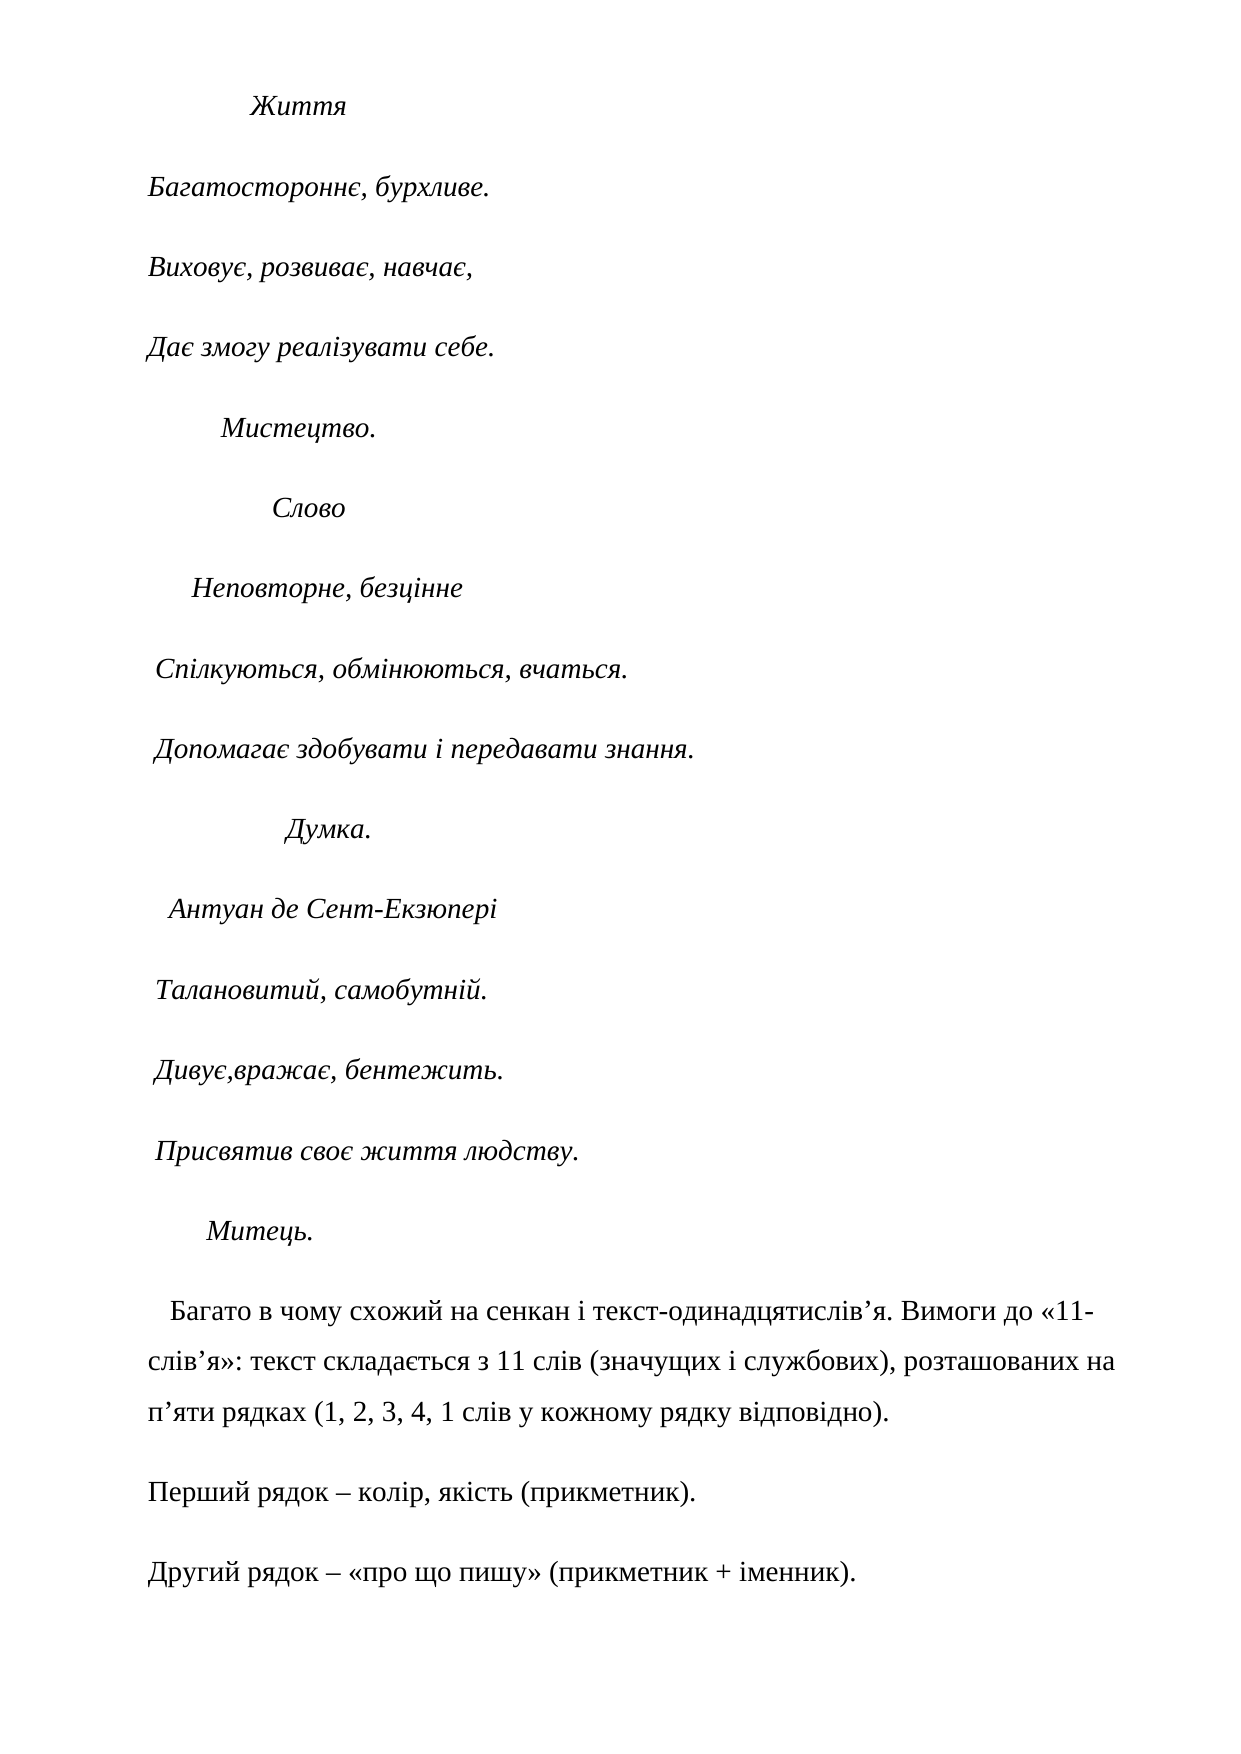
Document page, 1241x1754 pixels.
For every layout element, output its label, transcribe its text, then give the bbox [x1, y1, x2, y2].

text Допомагає здобувати і передавати знання. [148, 731, 1152, 764]
text Багато в чому схожий на сенкан і текст-одинадцятислів’я. Вимоги до «11-слів’я»: текст складається з 11 слів (значущих і службових), розташованих на п’яти рядках (1, 2, 3, 4, 1 слів у кожному рядку відповідно). [148, 1293, 1152, 1427]
text Присвятив своє життя людству. [148, 1133, 1152, 1166]
text Багатостороннє, бурхливе. [148, 169, 1152, 202]
text Талановитий, самобутній. [148, 972, 1152, 1006]
text Неповторне, безцінне [148, 570, 1152, 604]
text Другий рядок – «про що пишу» (прикметник + іменник). [148, 1554, 1152, 1588]
text Слово [148, 490, 1152, 524]
text Перший рядок – колір, якість (прикметник). [148, 1474, 1152, 1508]
text Виховує, розвиває, навчає, [148, 249, 1152, 283]
text Мистецтво. [148, 410, 1152, 443]
text Думка. [148, 811, 1152, 845]
text Життя [148, 88, 1152, 122]
text Спілкуються, обмінюються, вчаться. [148, 651, 1152, 684]
text Дає змогу реалізувати себе. [148, 329, 1152, 363]
text Антуан де Сент-Екзюпері [148, 892, 1152, 925]
text Митець. [148, 1213, 1152, 1246]
text Дивує,вражає, бентежить. [148, 1052, 1152, 1086]
